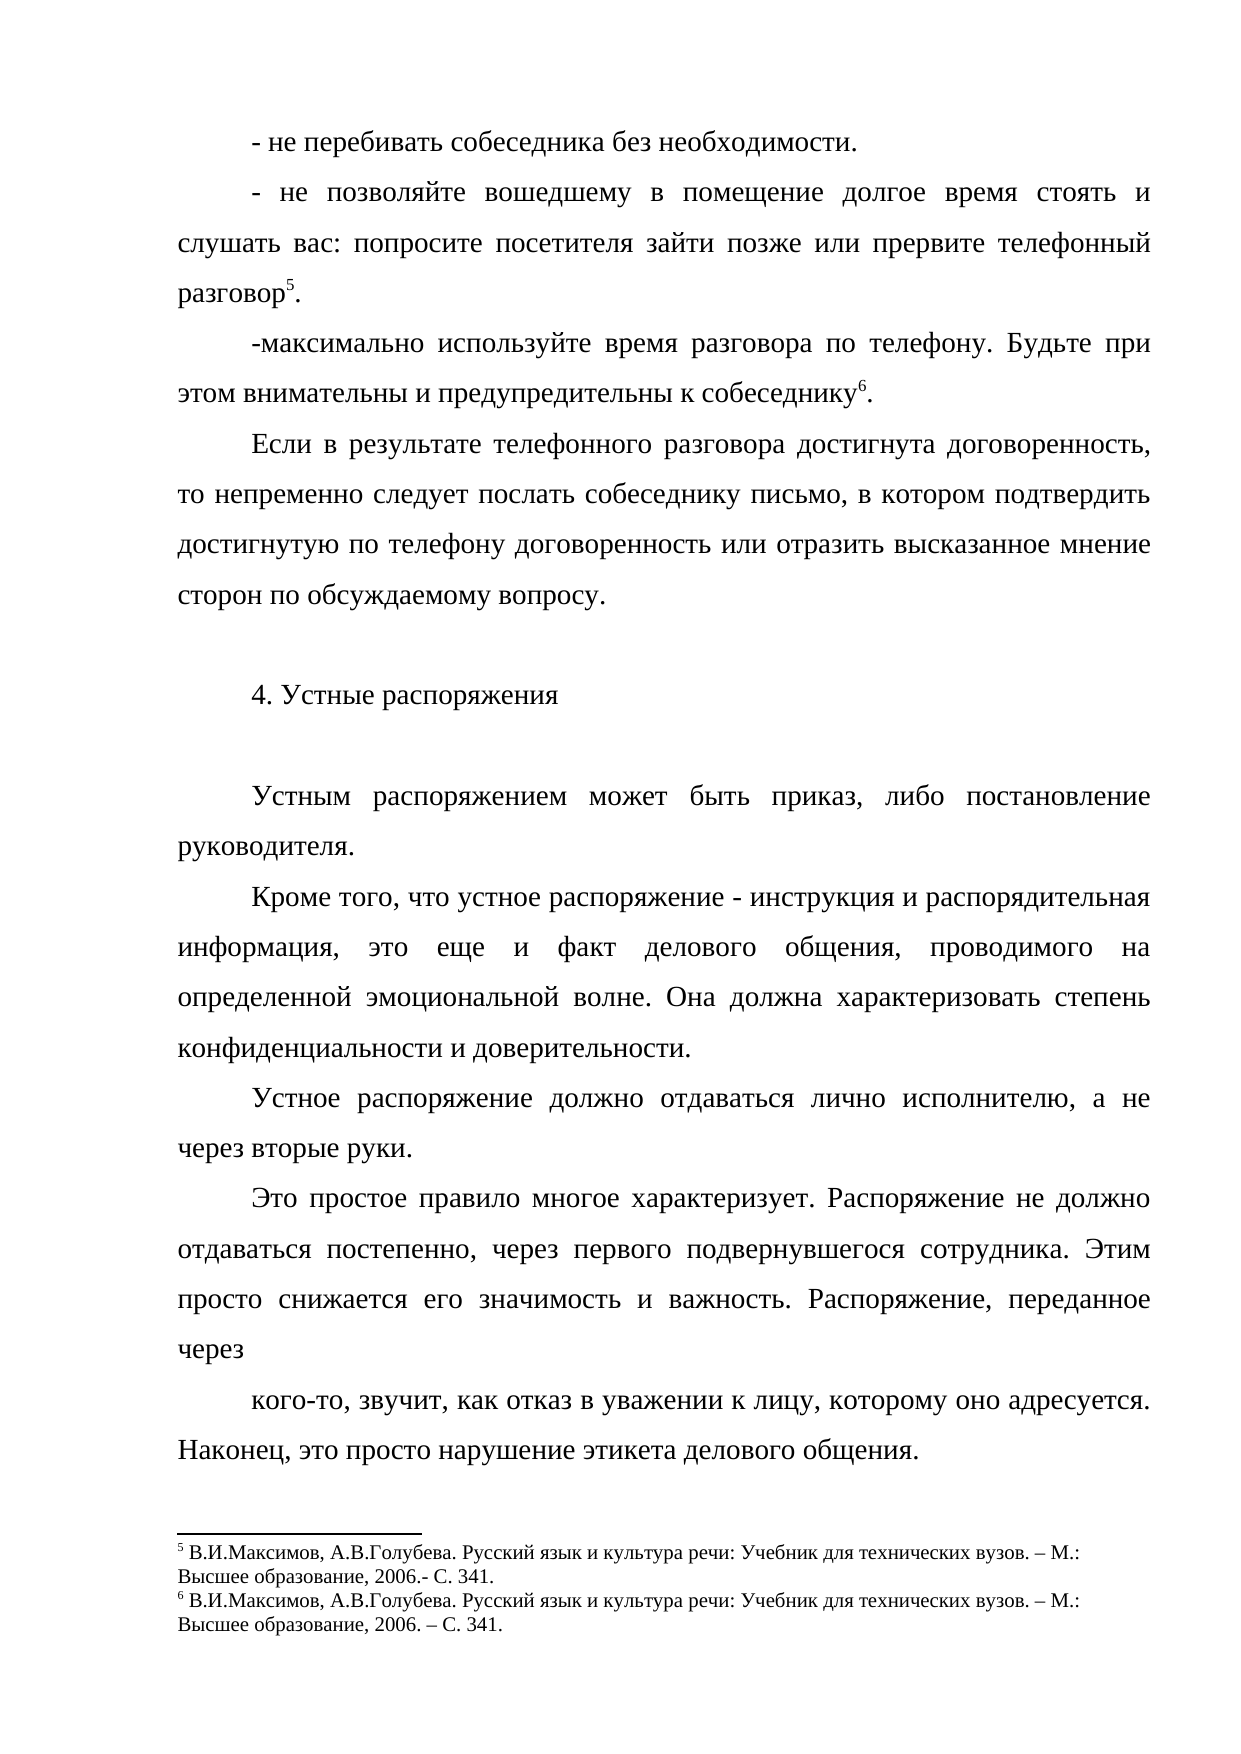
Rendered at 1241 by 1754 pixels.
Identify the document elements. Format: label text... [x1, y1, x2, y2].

text 4. Устные распоряжения [177, 677, 1152, 711]
text Устным распоряжением может быть приказ, либо постановление руководителя. [177, 778, 1152, 862]
text Если в результате телефонного разговора достигнута договоренность, то непременно следует послать собеседнику письмо, в котором подтвердить достигнутую по телефону договоренность или отразить высказанное мнение сторон по обсуждаемому вопросу. [177, 426, 1152, 610]
text Это простое правило многое характеризует. Распоряжение не должно отдаваться постепенно, через первого подвернувшегося сотрудника. Этим просто снижается его значимость и важность. Распоряжение, переданное через [177, 1181, 1152, 1365]
text кого-то, звучит, как отказ в уважении к лицу, которому оно адресуется. Наконец, это просто нарушение этикета делового общения. [177, 1382, 1152, 1466]
text Кроме того, что устное распоряжение - инструкция и распорядительная информация, это еще и факт делового общения, проводимого на определенной эмоциональной волне. Она должна характеризовать степень конфиденциальности и доверительности. [177, 879, 1152, 1063]
text -максимально используйте время разговора по телефону. Будьте при этом внимательны и предупредительны к собеседнику. [177, 325, 1152, 409]
text Устное распоряжение должно отдаваться лично исполнителю, а не через вторые руки. [177, 1080, 1152, 1164]
text - не перебивать собеседника без необходимости. [177, 124, 1152, 158]
text - не позволяйте вошедшему в помещение долгое время стоять и слушать вас: попросите посетителя зайти позже или прервите телефонный разговор. [177, 174, 1152, 308]
